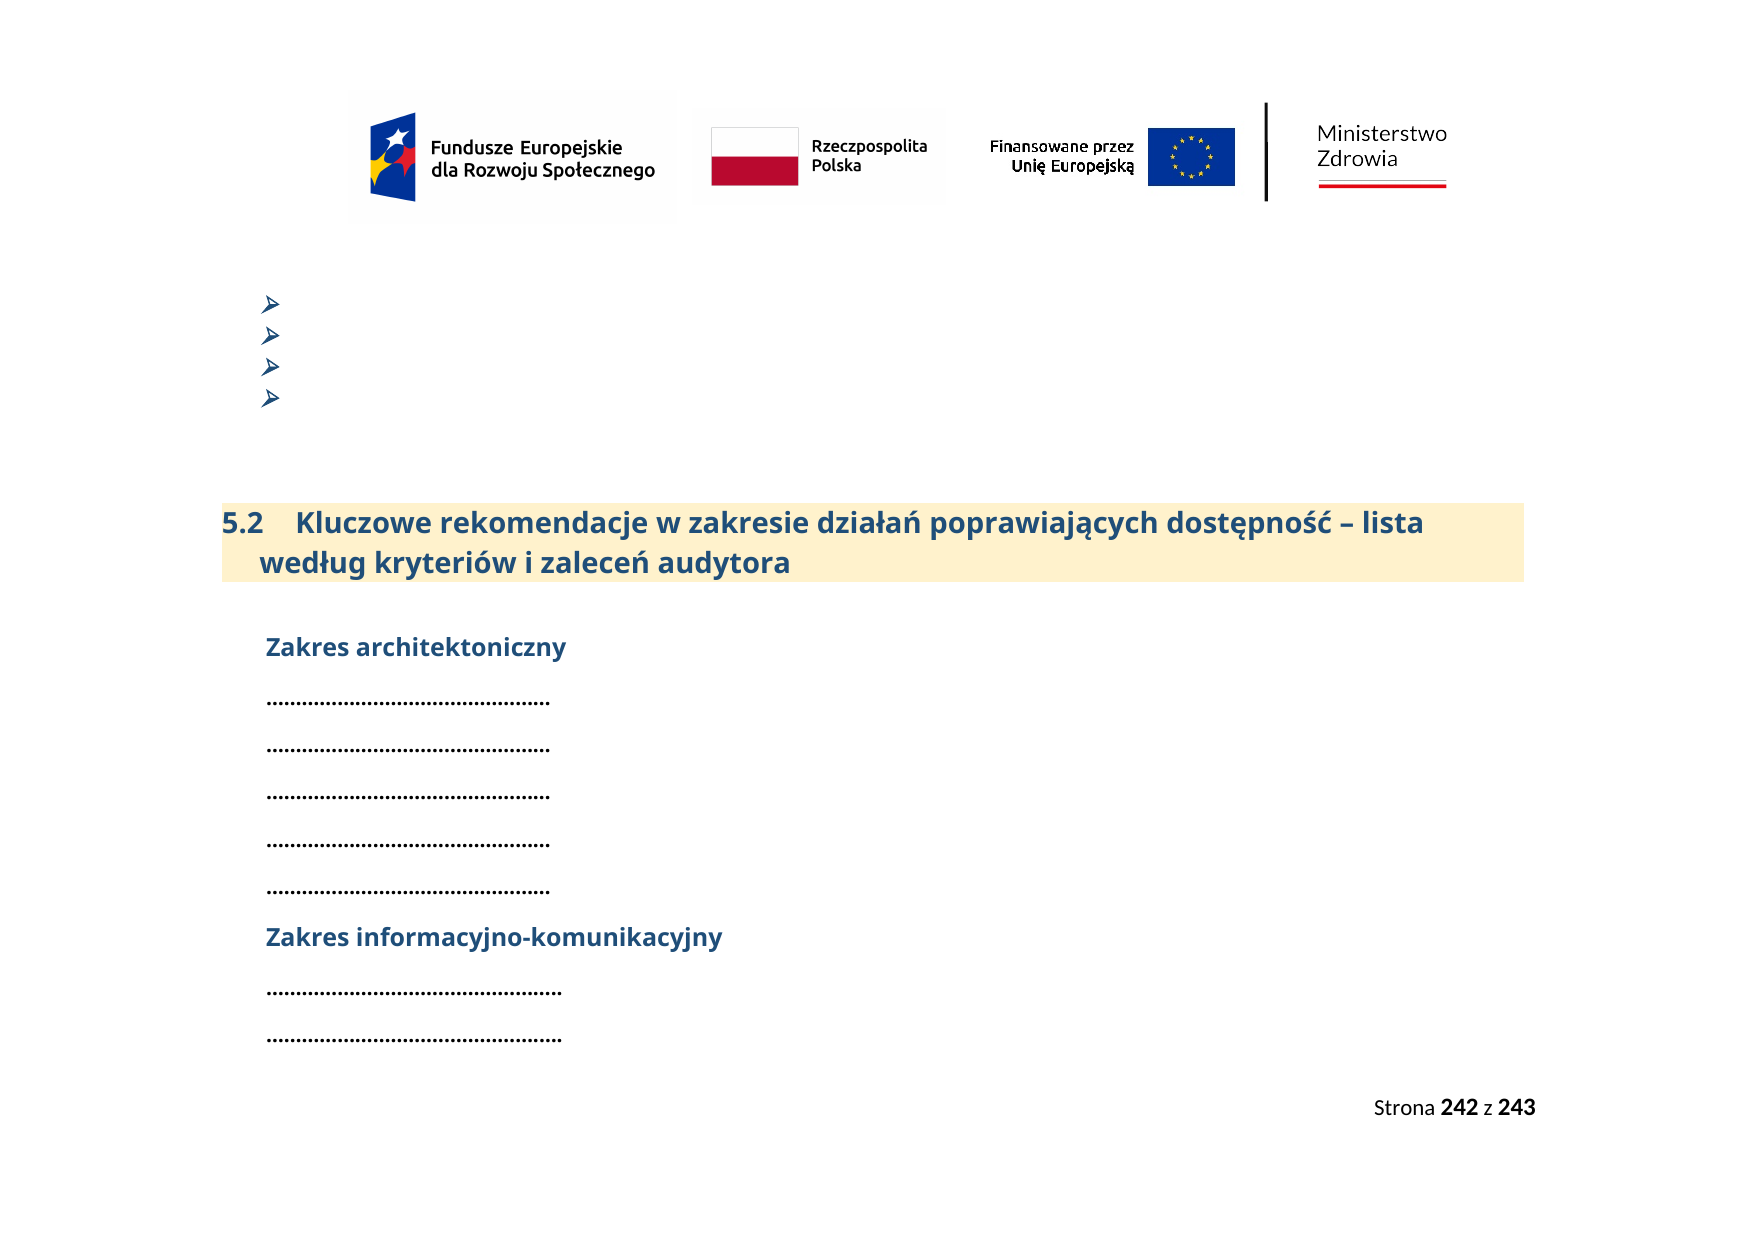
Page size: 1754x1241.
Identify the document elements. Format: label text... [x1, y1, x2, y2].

picture [692, 108, 946, 205]
text ………………………………………… [266, 730, 1536, 759]
text ……………………………………….…. [266, 1020, 1536, 1048]
text ………………………………………… [266, 825, 1536, 853]
text ………………………………………….. [266, 973, 1536, 1001]
picture [348, 90, 677, 224]
text ………………………………………… [266, 872, 1536, 901]
text Zakres informacyjno-komunikacyjny [266, 919, 1536, 953]
picture [1302, 108, 1463, 205]
text Zakres architektoniczny [266, 629, 1536, 663]
text ………………………………………… [266, 777, 1536, 806]
picture [971, 108, 1254, 205]
list Kluczowe rekomendacje w zakresie działań poprawiających dostępność – lista według kryteriów i zaleceń audytora [222, 503, 1524, 582]
text ………………………………………… [266, 683, 1536, 711]
